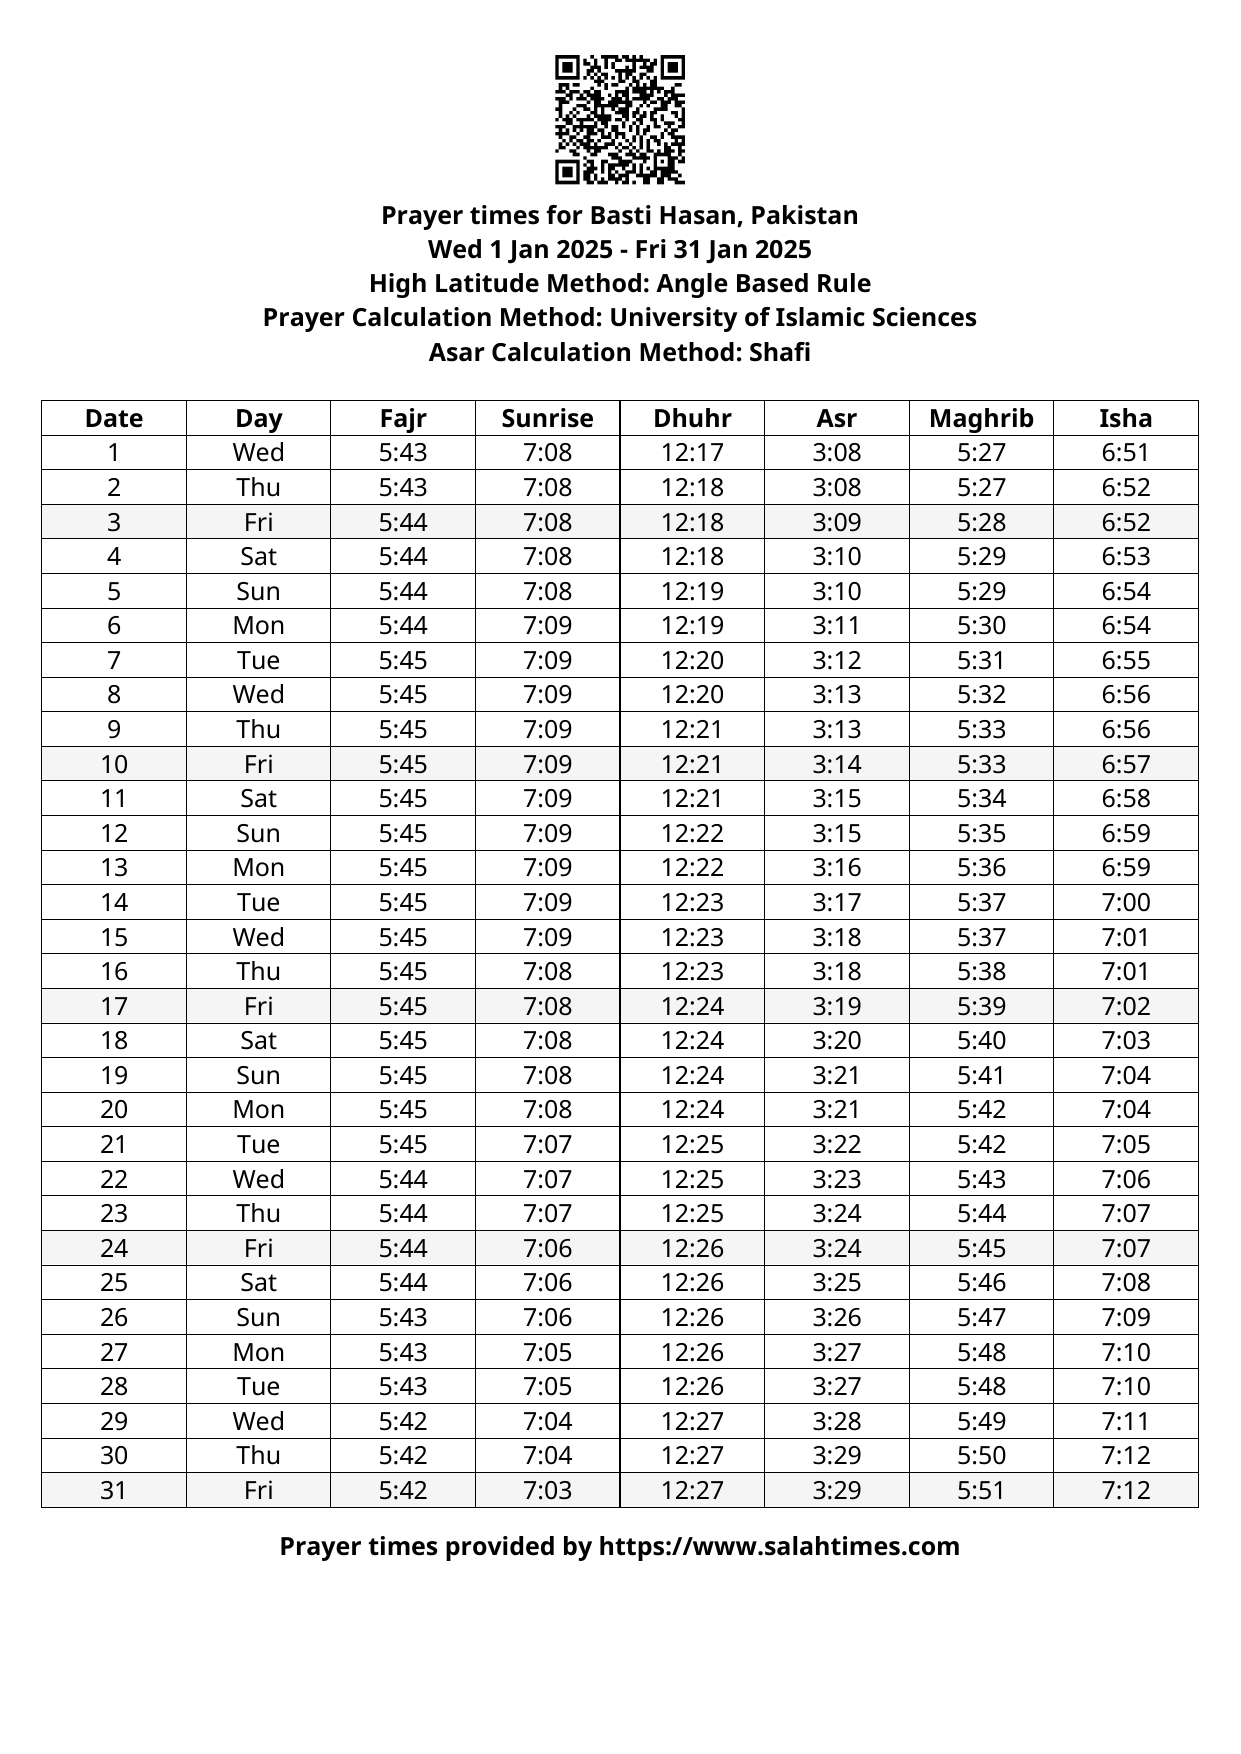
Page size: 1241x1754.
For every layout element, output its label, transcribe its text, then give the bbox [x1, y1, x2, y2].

table_cell 3:24 [765, 1231, 909, 1264]
table_cell 5:47 [910, 1300, 1053, 1334]
table_cell 6:56 [1054, 678, 1198, 711]
table_cell 5:27 [910, 436, 1053, 469]
table_cell 3:13 [765, 712, 909, 746]
table_cell 6:59 [1054, 816, 1198, 849]
table_cell 5:29 [910, 539, 1053, 573]
table_cell 5:44 [331, 539, 475, 573]
table_cell 30 [42, 1439, 186, 1472]
table_cell 5:44 [331, 1162, 475, 1195]
table_cell 3:26 [765, 1300, 909, 1334]
table_cell 9 [42, 712, 186, 746]
table_cell 3:24 [765, 1196, 909, 1230]
table_cell Sun [187, 574, 330, 607]
table_cell 5:43 [331, 436, 475, 469]
table_cell Mon [187, 851, 330, 884]
table_cell 5:43 [331, 1300, 475, 1334]
table_cell 5:27 [910, 470, 1053, 504]
table_cell 12:19 [621, 609, 764, 642]
table_cell 11 [42, 781, 186, 815]
table_cell 6:54 [1054, 574, 1198, 607]
table_cell 3:19 [765, 989, 909, 1022]
table_cell Thu [187, 712, 330, 746]
table_cell 7:09 [476, 643, 619, 677]
table_cell 12:22 [621, 816, 764, 849]
table_cell 7:07 [476, 1196, 619, 1230]
table_cell Mon [187, 1335, 330, 1368]
table_cell 3:25 [765, 1266, 909, 1299]
table_cell 7:01 [1054, 920, 1198, 953]
table_cell 5:32 [910, 678, 1053, 711]
table_cell 7:09 [476, 678, 619, 711]
table_cell 7:03 [476, 1473, 619, 1507]
table_cell 12:26 [621, 1300, 764, 1334]
table_cell 3:18 [765, 954, 909, 988]
table_header Sunrise [476, 401, 619, 434]
table_cell 5:43 [910, 1162, 1053, 1195]
table_cell 6:53 [1054, 539, 1198, 573]
table_cell 3:10 [765, 539, 909, 573]
table_cell 6:57 [1054, 747, 1198, 780]
table_cell 3:20 [765, 1024, 909, 1057]
table_cell 5:51 [910, 1473, 1053, 1507]
table_cell Sun [187, 1058, 330, 1092]
table_cell 7:04 [476, 1404, 619, 1437]
table_header Isha [1054, 401, 1198, 434]
table_cell 5:42 [331, 1473, 475, 1507]
table_cell 12:23 [621, 954, 764, 988]
table_cell 5:45 [331, 1024, 475, 1057]
table_cell 13 [42, 851, 186, 884]
table_cell Fri [187, 747, 330, 780]
table_cell 10 [42, 747, 186, 780]
table_cell 5:43 [331, 470, 475, 504]
table_cell Sun [187, 1300, 330, 1334]
table_cell 3:21 [765, 1093, 909, 1126]
table_cell 12:21 [621, 781, 764, 815]
table_cell 5:44 [331, 1231, 475, 1264]
table_cell 6:52 [1054, 505, 1198, 538]
table_cell 5:45 [331, 678, 475, 711]
table_cell 6:51 [1054, 436, 1198, 469]
table_cell Wed [187, 1404, 330, 1437]
table_cell 20 [42, 1093, 186, 1126]
table_cell Wed [187, 678, 330, 711]
table_cell 7:10 [1054, 1335, 1198, 1368]
table_cell 12:22 [621, 851, 764, 884]
table_cell 5:34 [910, 781, 1053, 815]
table_cell 5:46 [910, 1266, 1053, 1299]
table_cell 6:54 [1054, 609, 1198, 642]
table_cell 3:10 [765, 574, 909, 607]
table_cell 5:38 [910, 954, 1053, 988]
table_cell 7:08 [476, 1093, 619, 1126]
table_cell 5:29 [910, 574, 1053, 607]
table_cell 7:04 [1054, 1093, 1198, 1126]
table_cell 3:18 [765, 920, 909, 953]
table_cell 5:45 [331, 920, 475, 953]
table_cell Wed [187, 920, 330, 953]
table_cell 3:11 [765, 609, 909, 642]
table_cell 7:12 [1054, 1439, 1198, 1472]
table_cell 7:07 [476, 1127, 619, 1161]
table_cell 12:25 [621, 1196, 764, 1230]
table_cell 12:18 [621, 539, 764, 573]
table_cell 12:25 [621, 1162, 764, 1195]
table_cell 17 [42, 989, 186, 1022]
table_cell 7:08 [476, 574, 619, 607]
table_cell 7:06 [476, 1231, 619, 1264]
table_cell 5:45 [331, 989, 475, 1022]
table_cell 6:59 [1054, 851, 1198, 884]
table_cell 5:33 [910, 712, 1053, 746]
table_cell 12:26 [621, 1231, 764, 1264]
table_cell 5:45 [910, 1231, 1053, 1264]
table_cell 7:09 [476, 781, 619, 815]
table_cell 3:29 [765, 1473, 909, 1507]
table_cell 3:09 [765, 505, 909, 538]
table_cell 7:07 [476, 1162, 619, 1195]
table_cell 3:21 [765, 1058, 909, 1092]
table_cell 3:15 [765, 781, 909, 815]
table_header Fajr [331, 401, 475, 434]
table_cell 7:05 [1054, 1127, 1198, 1161]
table_cell 7:08 [476, 436, 619, 469]
table_cell 12:20 [621, 643, 764, 677]
text Asar Calculation Method: Shafi [42, 334, 1198, 368]
table_cell 7:08 [476, 470, 619, 504]
table_cell 12:23 [621, 920, 764, 953]
table_header Day [187, 401, 330, 434]
table_cell 5:33 [910, 747, 1053, 780]
table_cell 5:35 [910, 816, 1053, 849]
table_cell 5:45 [331, 1127, 475, 1161]
table_cell 7:07 [1054, 1196, 1198, 1230]
table_cell Mon [187, 609, 330, 642]
table_cell Tue [187, 1369, 330, 1403]
table_cell 29 [42, 1404, 186, 1437]
table_cell Sat [187, 1024, 330, 1057]
table_cell 7:09 [476, 920, 619, 953]
table_cell 26 [42, 1300, 186, 1334]
table_cell 7:09 [476, 816, 619, 849]
table_cell 7:07 [1054, 1231, 1198, 1264]
table_cell 12:26 [621, 1266, 764, 1299]
table_cell 12:26 [621, 1335, 764, 1368]
table_cell 7:06 [476, 1266, 619, 1299]
table_cell 19 [42, 1058, 186, 1092]
table_cell 5:42 [910, 1093, 1053, 1126]
table_cell 5:36 [910, 851, 1053, 884]
table_cell 1 [42, 436, 186, 469]
table_cell 7:08 [476, 539, 619, 573]
table_cell 6:52 [1054, 470, 1198, 504]
table_cell 4 [42, 539, 186, 573]
table_cell 7:12 [1054, 1473, 1198, 1507]
table_cell 5:39 [910, 989, 1053, 1022]
table_cell 7:08 [476, 505, 619, 538]
table_cell 5:45 [331, 712, 475, 746]
table_cell 3:17 [765, 885, 909, 919]
table_cell 22 [42, 1162, 186, 1195]
table_cell 3:22 [765, 1127, 909, 1161]
table_cell 12:20 [621, 678, 764, 711]
table_cell 3 [42, 505, 186, 538]
table_cell Fri [187, 1231, 330, 1264]
table_cell 5:31 [910, 643, 1053, 677]
table_cell 7:01 [1054, 954, 1198, 988]
table_cell Sat [187, 781, 330, 815]
table_cell 21 [42, 1127, 186, 1161]
table_cell 3:29 [765, 1439, 909, 1472]
table_cell 14 [42, 885, 186, 919]
table_cell 5 [42, 574, 186, 607]
table_cell 5:45 [331, 747, 475, 780]
table_cell 5:28 [910, 505, 1053, 538]
table_cell 7:09 [1054, 1300, 1198, 1334]
table_cell 7:04 [476, 1439, 619, 1472]
text Wed 1 Jan 2025 - Fri 31 Jan 2025 [42, 232, 1198, 266]
table_cell Mon [187, 1093, 330, 1126]
table_header Dhuhr [621, 401, 764, 434]
table_cell 3:23 [765, 1162, 909, 1195]
table_cell 24 [42, 1231, 186, 1264]
table_cell 5:44 [331, 1196, 475, 1230]
table_cell 3:27 [765, 1335, 909, 1368]
table_cell 7:10 [1054, 1369, 1198, 1403]
table_cell Thu [187, 470, 330, 504]
table_cell 7:05 [476, 1369, 619, 1403]
picture [542, 41, 699, 198]
table_cell Sun [187, 816, 330, 849]
table_cell 5:49 [910, 1404, 1053, 1437]
text Prayer times for Basti Hasan, Pakistan [42, 198, 1198, 232]
table_cell 7:11 [1054, 1404, 1198, 1437]
table_header Asr [765, 401, 909, 434]
table_cell 12:27 [621, 1439, 764, 1472]
table_cell 5:44 [331, 574, 475, 607]
table_cell 5:42 [910, 1127, 1053, 1161]
table_cell 3:12 [765, 643, 909, 677]
table_cell Sat [187, 539, 330, 573]
table_cell Tue [187, 643, 330, 677]
table_cell 12:26 [621, 1369, 764, 1403]
table_cell 12:25 [621, 1127, 764, 1161]
table_cell 7:09 [476, 609, 619, 642]
table_cell 12:24 [621, 989, 764, 1022]
table_cell 7:09 [476, 712, 619, 746]
table_cell 12:18 [621, 505, 764, 538]
table_cell 7:05 [476, 1335, 619, 1368]
table_cell 16 [42, 954, 186, 988]
table_cell 3:27 [765, 1369, 909, 1403]
table_header Date [42, 401, 186, 434]
table_cell 31 [42, 1473, 186, 1507]
text Prayer Calculation Method: University of Islamic Sciences [42, 300, 1198, 334]
table_cell 15 [42, 920, 186, 953]
table_cell 18 [42, 1024, 186, 1057]
table_cell 7:02 [1054, 989, 1198, 1022]
table_cell 7:06 [1054, 1162, 1198, 1195]
table_cell Tue [187, 1127, 330, 1161]
table_cell 5:44 [331, 609, 475, 642]
table_cell 7:09 [476, 851, 619, 884]
table_cell 7:08 [476, 989, 619, 1022]
table_cell Wed [187, 436, 330, 469]
table_cell 3:08 [765, 436, 909, 469]
table_cell Fri [187, 1473, 330, 1507]
table_cell 5:30 [910, 609, 1053, 642]
table_cell 25 [42, 1266, 186, 1299]
table_cell 3:08 [765, 470, 909, 504]
table_cell Thu [187, 1196, 330, 1230]
table_cell Sat [187, 1266, 330, 1299]
table_cell 12:21 [621, 712, 764, 746]
table_cell 12:21 [621, 747, 764, 780]
table_cell 7:08 [476, 1058, 619, 1092]
table_cell 5:45 [331, 1058, 475, 1092]
table_cell 5:50 [910, 1439, 1053, 1472]
table_cell 5:45 [331, 816, 475, 849]
table_cell 5:43 [331, 1369, 475, 1403]
table_cell Thu [187, 1439, 330, 1472]
table_cell 5:48 [910, 1335, 1053, 1368]
table_cell 12:27 [621, 1404, 764, 1437]
table_cell 2 [42, 470, 186, 504]
table_cell 5:37 [910, 920, 1053, 953]
table_cell Tue [187, 885, 330, 919]
table_cell 7:08 [476, 954, 619, 988]
table_cell 27 [42, 1335, 186, 1368]
table_cell 28 [42, 1369, 186, 1403]
table_cell 6:56 [1054, 712, 1198, 746]
table_cell 7:08 [476, 1024, 619, 1057]
table_cell 3:28 [765, 1404, 909, 1437]
table_cell 3:15 [765, 816, 909, 849]
table_cell 5:45 [331, 781, 475, 815]
table_cell 12:24 [621, 1058, 764, 1092]
table_cell 5:48 [910, 1369, 1053, 1403]
table_cell 5:41 [910, 1058, 1053, 1092]
table_cell 23 [42, 1196, 186, 1230]
table_cell Fri [187, 989, 330, 1022]
table_cell 5:44 [331, 1266, 475, 1299]
table_cell 7:00 [1054, 885, 1198, 919]
table_cell 6:58 [1054, 781, 1198, 815]
table_cell 12:23 [621, 885, 764, 919]
table_cell 3:14 [765, 747, 909, 780]
table_cell 5:43 [331, 1335, 475, 1368]
table_cell Thu [187, 954, 330, 988]
table_cell 5:45 [331, 954, 475, 988]
table_cell 5:42 [331, 1439, 475, 1472]
table_cell 5:44 [910, 1196, 1053, 1230]
table_cell 7:09 [476, 747, 619, 780]
table_cell 5:45 [331, 885, 475, 919]
table_cell 7:09 [476, 885, 619, 919]
table_cell 12:19 [621, 574, 764, 607]
table_cell 7:03 [1054, 1024, 1198, 1057]
table_cell 12:24 [621, 1093, 764, 1126]
table_cell 7 [42, 643, 186, 677]
table_cell 12 [42, 816, 186, 849]
table_cell 6 [42, 609, 186, 642]
table_cell 7:04 [1054, 1058, 1198, 1092]
table_cell 5:37 [910, 885, 1053, 919]
table_cell 6:55 [1054, 643, 1198, 677]
table_cell 5:45 [331, 851, 475, 884]
table_cell 12:24 [621, 1024, 764, 1057]
table_cell 7:06 [476, 1300, 619, 1334]
table_cell 12:27 [621, 1473, 764, 1507]
table_cell 5:44 [331, 505, 475, 538]
table_cell 12:18 [621, 470, 764, 504]
table_cell 12:17 [621, 436, 764, 469]
table_cell 3:13 [765, 678, 909, 711]
table_cell 7:08 [1054, 1266, 1198, 1299]
table_header Maghrib [910, 401, 1053, 434]
table_cell 5:45 [331, 643, 475, 677]
table_cell 5:40 [910, 1024, 1053, 1057]
table_cell 5:42 [331, 1404, 475, 1437]
table_cell Wed [187, 1162, 330, 1195]
text High Latitude Method: Angle Based Rule [42, 266, 1198, 300]
table_cell 5:45 [331, 1093, 475, 1126]
text Prayer times provided by https://www.salahtimes.com [42, 1528, 1198, 1563]
table_cell 8 [42, 678, 186, 711]
table_cell 3:16 [765, 851, 909, 884]
table_cell Fri [187, 505, 330, 538]
